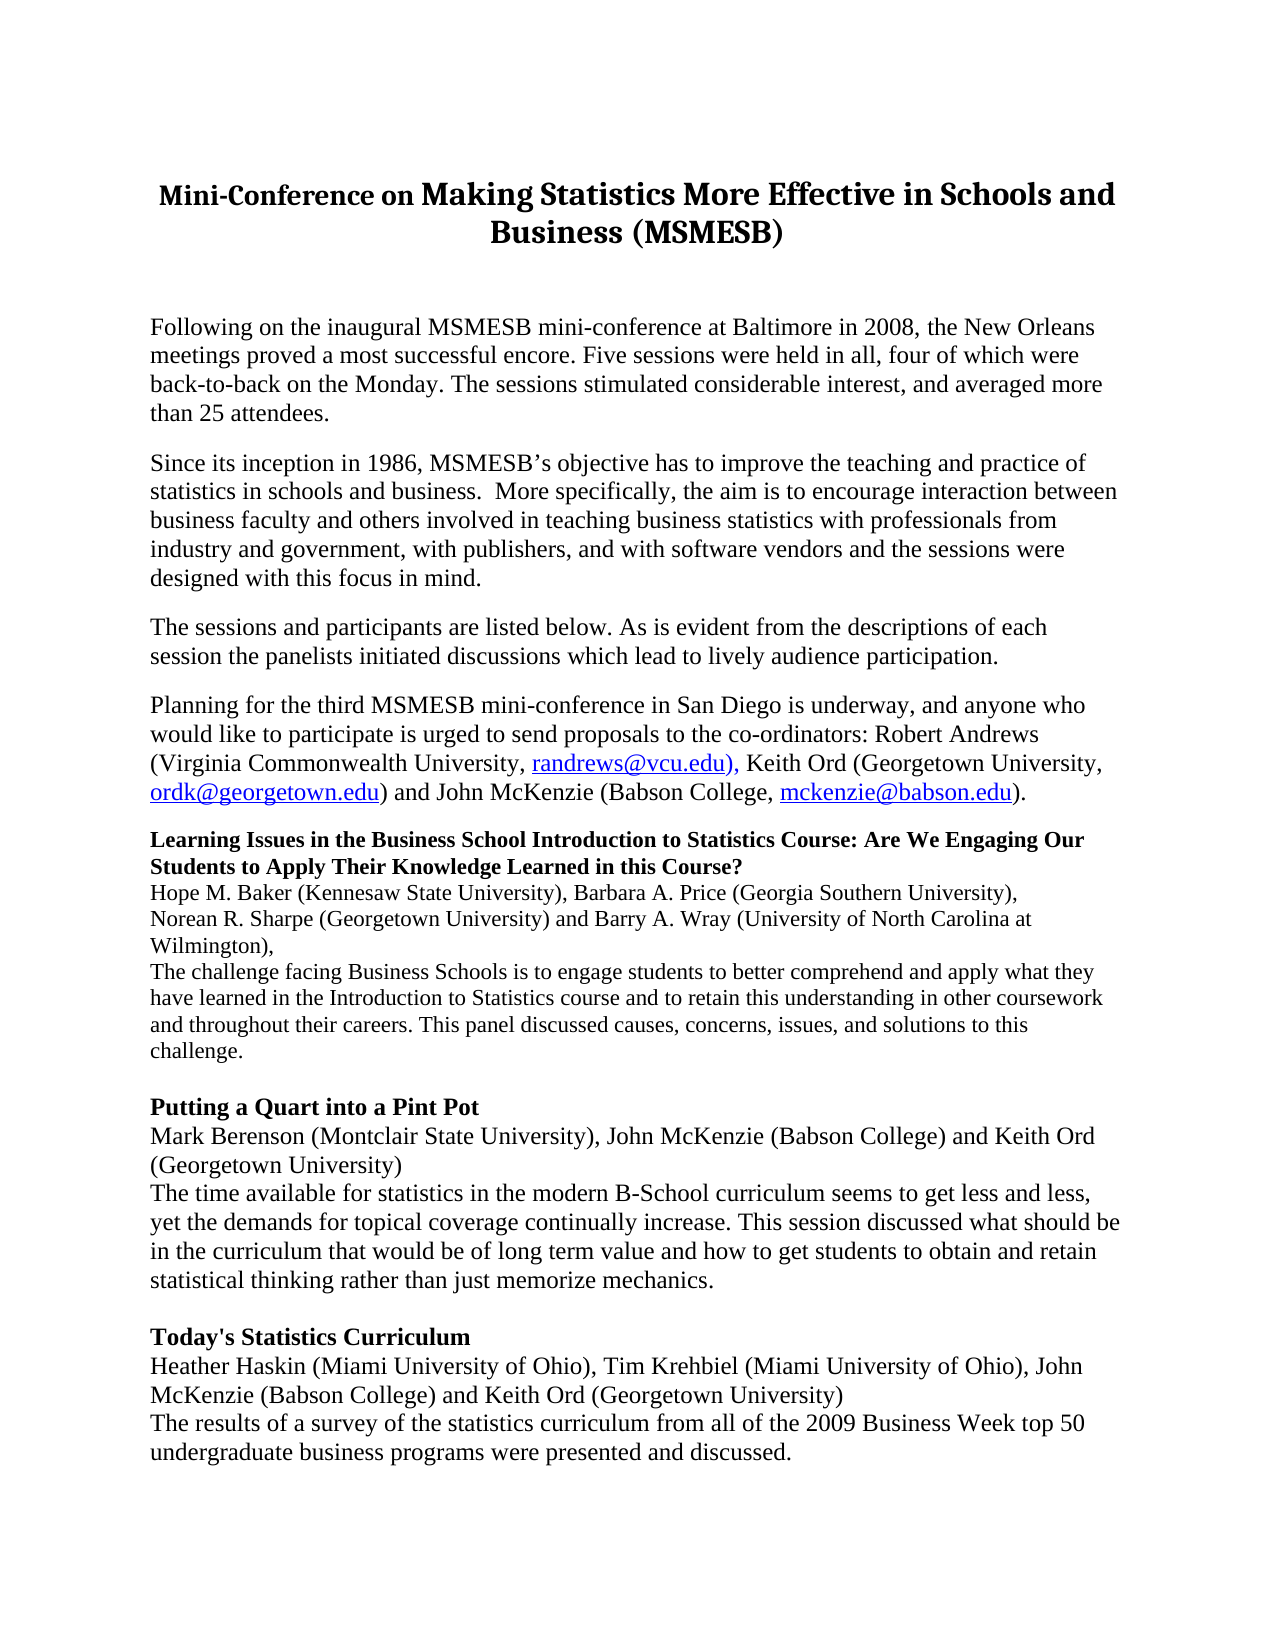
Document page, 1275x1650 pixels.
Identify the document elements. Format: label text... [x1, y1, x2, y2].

subtitle Mini-Conference on Making Statistics More Effective in Schools and Business (MSMESB) [150, 175, 1125, 252]
text Today's Statistics Curriculum [150, 1322, 1125, 1351]
text Putting a Quart into a Pint Pot [150, 1092, 1125, 1121]
text Students to Apply Their Knowledge Learned in this Course? [150, 853, 1125, 879]
text Learning Issues in the Business School Introduction to Statistics Course: Are We Engaging Our [150, 826, 1125, 853]
text The challenge facing Business Schools is to engage students to better comprehend and apply what they have learned in the Introduction to Statistics course and to retain this understanding in other coursework and throughout their careers. This panel discussed causes, concerns, issues, and solutions to this challenge. [150, 958, 1125, 1063]
text The sessions and participants are listed below. As is evident from the descriptions of each session the panelists initiated discussions which lead to lively audience participation. [150, 612, 1125, 670]
text The time available for statistics in the modern B-School curriculum seems to get less and less, yet the demands for topical coverage continually increase. This session discussed what should be in the curriculum that would be of long term value and how to get students to obtain and retain statistical thinking rather than just memorize mechanics. [150, 1178, 1125, 1293]
text Hope M. Baker (Kennesaw State University), Barbara A. Price (Georgia Southern University), [150, 879, 1125, 905]
text Following on the inaugural MSMESB mini-conference at Baltimore in 2008, the New Orleans meetings proved a most successful encore. Five sessions were held in all, four of which were back-to-back on the Monday. The sessions stimulated considerable interest, and averaged more than 25 attendees. [150, 312, 1125, 427]
text Heather Haskin (Miami University of Ohio), Tim Krehbiel (Miami University of Ohio), John McKenzie (Babson College) and Keith Ord (Georgetown University) [150, 1351, 1125, 1408]
text Mark Berenson (Montclair State University), John McKenzie (Babson College) and Keith Ord (Georgetown University) [150, 1121, 1125, 1178]
text The results of a survey of the statistics curriculum from all of the 2009 Business Week top 50 undergraduate business programs were presented and discussed. [150, 1408, 1125, 1466]
text Since its inception in 1986, MSMESB’s objective has to improve the teaching and practice of statistics in schools and business. More specifically, the aim is to encourage interaction between business faculty and others involved in teaching business statistics with professionals from industry and government, with publishers, and with software vendors and the sessions were designed with this focus in mind. [150, 448, 1125, 591]
text Planning for the third MSMESB mini-conference in San Diego is underway, and anyone who would like to participate is urged to send proposals to the co-ordinators: Robert Andrews (Virginia Commonwealth University, randrews@vcu.edu), Keith Ord (Georgetown University, ordk@georgetown.edu) and John McKenzie (Babson College, mckenzie@babson.edu). [150, 691, 1125, 806]
text Norean R. Sharpe (Georgetown University) and Barry A. Wray (University of North Carolina at Wilmington), [150, 905, 1125, 958]
